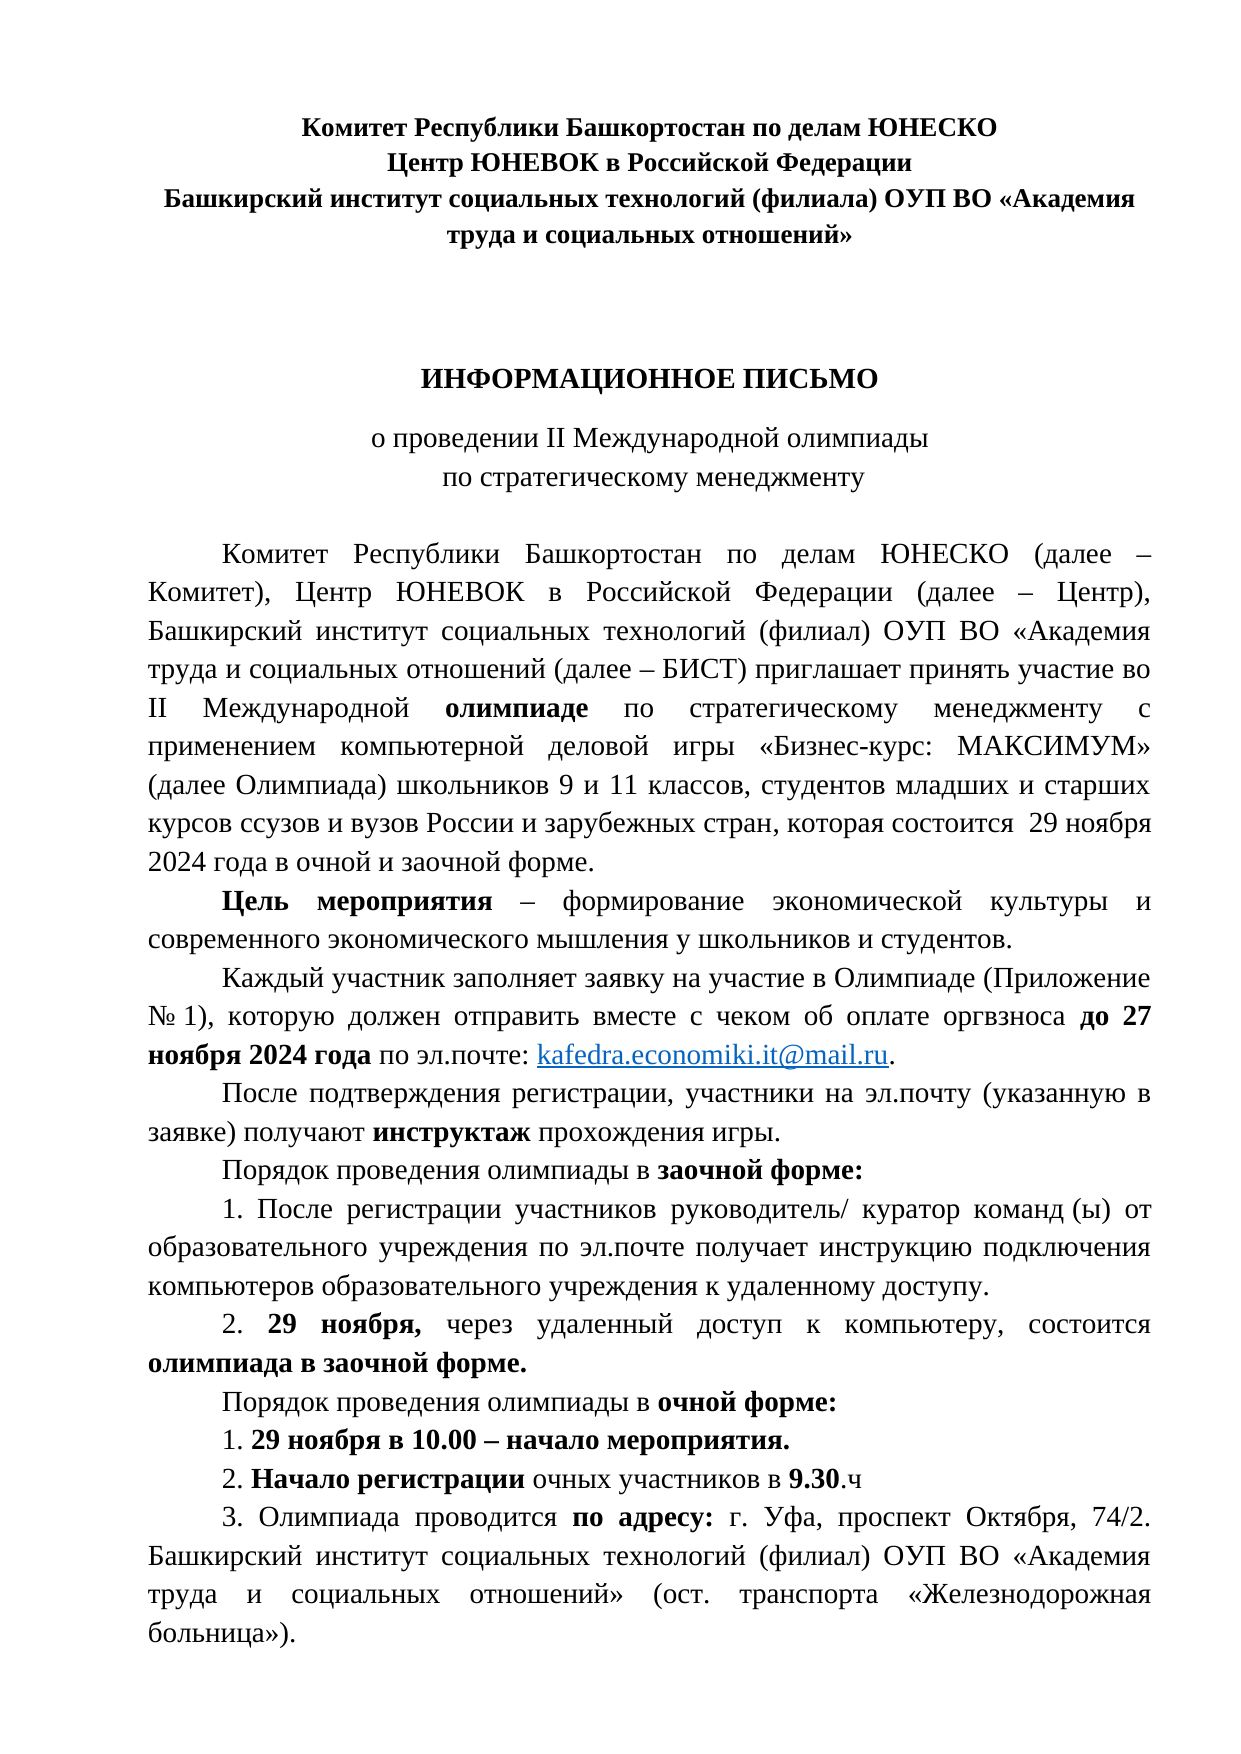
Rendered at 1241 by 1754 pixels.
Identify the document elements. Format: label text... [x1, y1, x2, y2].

text Башкирский институт социальных технологий (филиала) ОУП ВО «Академия труда и социальных отношений» [148, 182, 1152, 249]
text Центр ЮНЕВОК в Российской Федерации [148, 146, 1152, 178]
text Каждый участник заполняет заявку на участие в Олимпиаде (Приложение № 1), которую должен отправить вместе с чеком об оплате оргвзноса до 27 ноября 2024 года по эл.почте: kafedra.economiki.it@mail.ru. [148, 960, 1152, 1070]
text ИНФОРМАЦИОННОЕ ПИСЬМО [148, 361, 1152, 394]
text о проведении II Международной олимпиады [148, 420, 1152, 454]
text 2. 29 ноября, через удаленный доступ к компьютеру, состоится олимпиада в заочной форме. [148, 1307, 1152, 1379]
text После подтверждения регистрации, участники на эл.почту (указанную в заявке) получают инструктаж прохождения игры. [148, 1075, 1152, 1147]
text 1. 29 ноября в 10.00 – начало мероприятия. [148, 1422, 1152, 1456]
text 2. Начало регистрации очных участников в 9.30.ч [148, 1461, 1152, 1494]
text 3. Олимпиада проводится по адресу: г. Уфа, проспект Октября, 74/2. Башкирский институт социальных технологий (филиал) ОУП ВО «Академия труда и социальных отношений» (ост. транспорта «Железнодорожная больница»). [148, 1499, 1152, 1648]
text Порядок проведения олимпиады в очной форме: [148, 1384, 1152, 1417]
text по стратегическому менеджменту [148, 459, 1152, 492]
text 1. После регистрации участников руководитель/ куратор команд (ы) от образовательного учреждения по эл.почте получает инструкцию подключения компьютеров образовательного учреждения к удаленному доступу. [148, 1191, 1152, 1302]
text Комитет Республики Башкортостан по делам ЮНЕСКО (далее – Комитет), Центр ЮНЕВОК в Российской Федерации (далее – Центр), Башкирский институт социальных технологий (филиал) ОУП ВО «Академия труда и социальных отношений (далее – БИСТ) приглашает принять участие во II Международной олимпиаде по стратегическому менеджменту с применением компьютерной деловой игры «Бизнес-курс: МАКСИМУМ» (далее Олимпиада) школьников 9 и 11 классов, студентов младших и старших курсов ссузов и вузов России и зарубежных стран, которая состоится 29 ноября 2024 года в очной и заочной форме. [148, 536, 1152, 878]
text Цель мероприятия – формирование экономической культуры и современного экономического мышления у школьников и студентов. [148, 883, 1152, 955]
text Порядок проведения олимпиады в заочной форме: [148, 1152, 1152, 1186]
text Комитет Республики Башкортостан по делам ЮНЕСКО [148, 111, 1152, 142]
